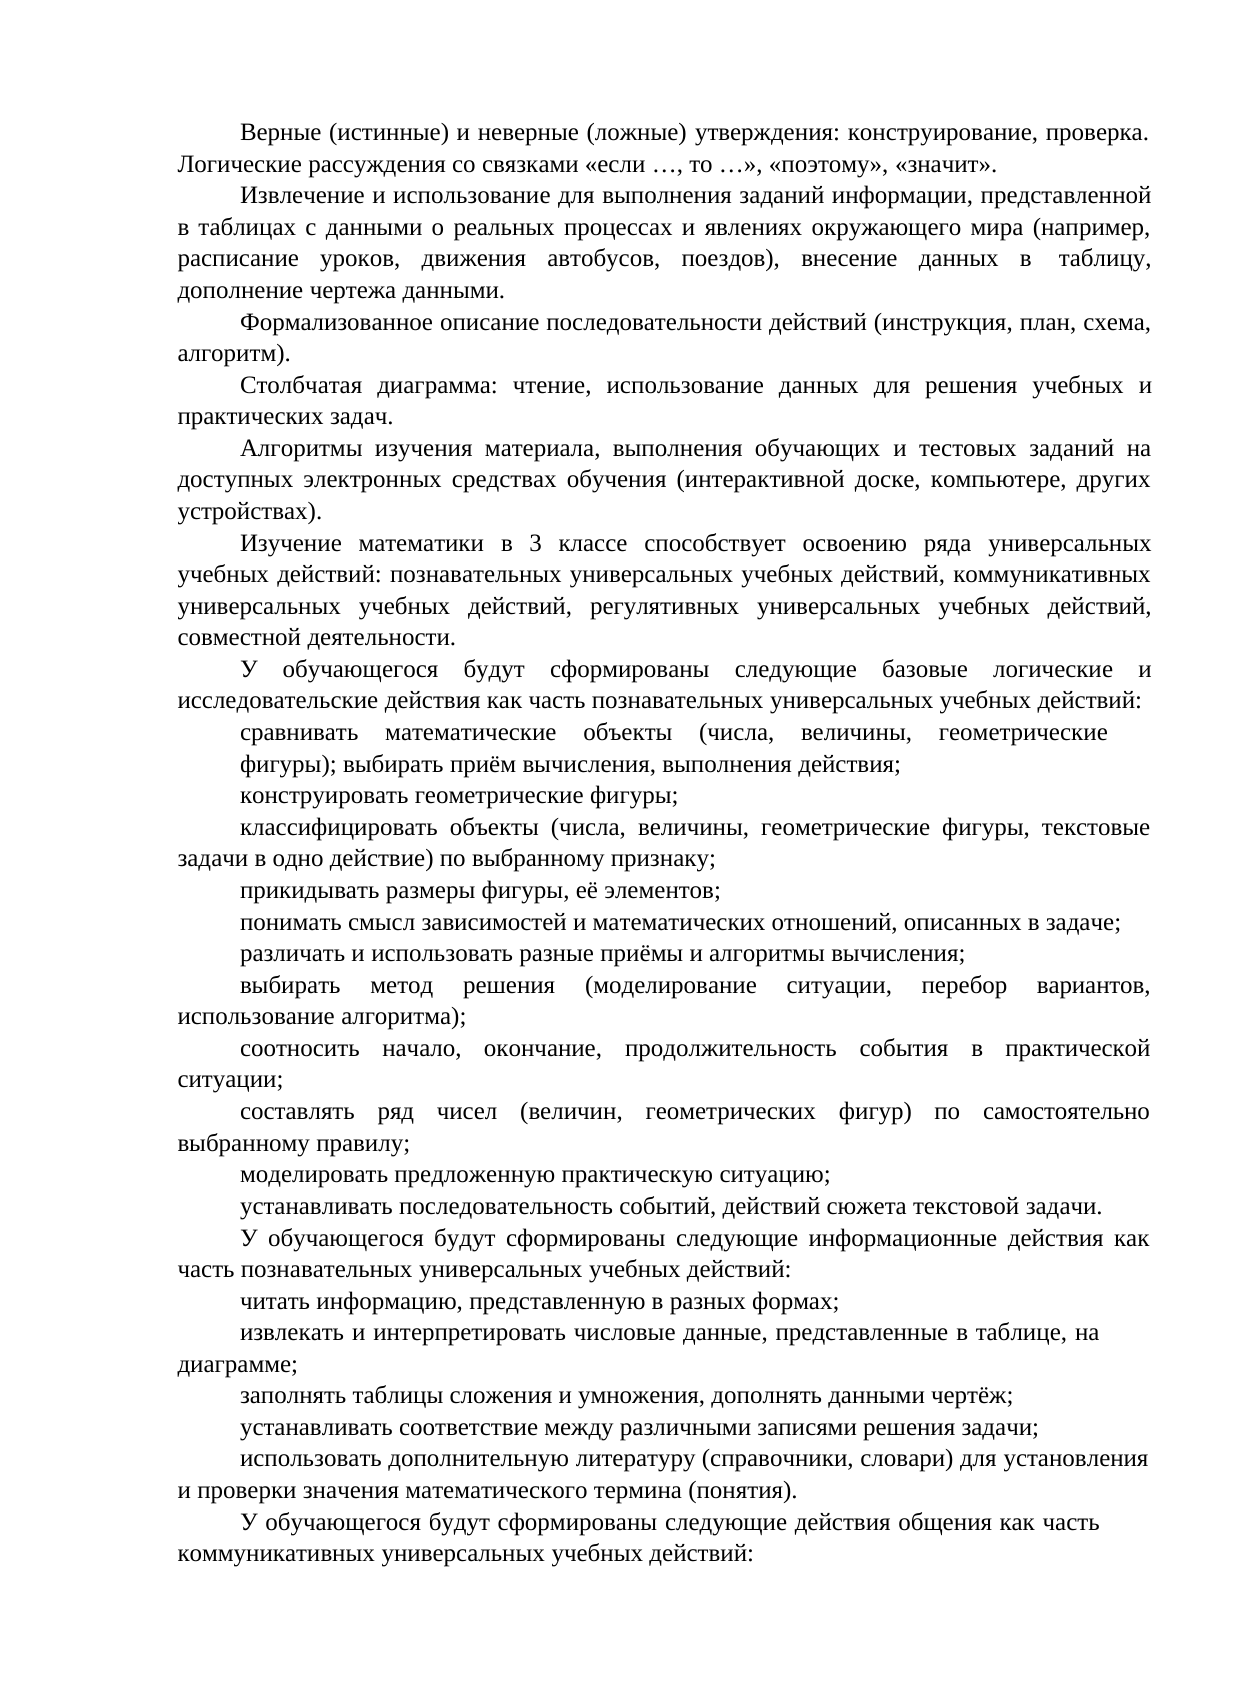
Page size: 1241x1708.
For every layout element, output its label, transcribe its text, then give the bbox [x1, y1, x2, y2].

text понимать смысл зависимостей и математических отношений, описанных в задаче; различать и использовать разные приёмы и алгоритмы вычисления; [240, 907, 1122, 967]
text Алгоритмы изучения материала, выполнения обучающих и тестовых заданий на доступных электронных средствах обучения (интерактивной доске, компьютере, других устройствах). [177, 433, 1151, 525]
text извлекать и интерпретировать числовые данные, представленные в таблице, на диаграмме; [177, 1317, 1163, 1378]
text сравнивать математические объекты (числа, величины, геометрические фигуры); выбирать приём вычисления, выполнения действия; [240, 717, 1108, 777]
text составлять ряд чисел (величин, геометрических фигур) по самостоятельно выбранному правилу; [177, 1096, 1151, 1156]
text У обучающегося будут сформированы следующие информационные действия как часть познавательных универсальных учебных действий: [177, 1223, 1163, 1283]
text читать информацию, представленную в разных формах; [240, 1286, 1163, 1314]
text Извлечение и использование для выполнения заданий информации, представленной в таблицах с данными о реальных процессах и явлениях окружающего мира (например, расписание уроков, движения автобусов, поездов), внесение данных в таблицу, дополнение чертежа данными. [177, 180, 1152, 304]
text У обучающегося будут сформированы следующие действия общения как часть коммуникативных универсальных учебных действий: [177, 1507, 1152, 1567]
text Формализованное описание последовательности действий (инструкция, план, схема, алгоритм). [177, 307, 1151, 367]
text соотносить начало, окончание, продолжительность события в практической ситуации; [177, 1033, 1151, 1093]
text моделировать предложенную практическую ситуацию; [240, 1159, 1163, 1188]
text Изучение математики в 3 классе способствует освоению ряда универсальных учебных действий: познавательных универсальных учебных действий, коммуникативных универсальных учебных действий, регулятивных универсальных учебных действий, совместной деятельности. [177, 528, 1151, 651]
text Логические рассуждения со связками «если …, то …», «поэтому», «значит». [177, 149, 1163, 178]
text Верные (истинные) и неверные (ложные) утверждения: конструирование, проверка. [240, 117, 1163, 146]
text устанавливать последовательность событий, действий сюжета текстовой задачи. [240, 1191, 1163, 1219]
text классифицировать объекты (числа, величины, геометрические фигуры, текстовые задачи в одно действие) по выбранному признаку; [177, 812, 1151, 872]
text и проверки значения математического термина (понятия). [177, 1475, 1163, 1504]
text Столбчатая диаграмма: чтение, использование данных для решения учебных и практических задач. [177, 370, 1152, 430]
text прикидывать размеры фигуры, её элементов; [240, 875, 1163, 904]
text заполнять таблицы сложения и умножения, дополнять данными чертёж; устанавливать соответствие между различными записями решения задачи; использовать дополнительную литературу (справочники, словари) для установления [240, 1380, 1152, 1472]
text конструировать геометрические фигуры; [240, 780, 1163, 809]
text выбирать метод решения (моделирование ситуации, перебор вариантов, использование алгоритма); [177, 970, 1152, 1030]
text У обучающегося будут сформированы следующие базовые логические и исследовательские действия как часть познавательных универсальных учебных действий: [177, 654, 1152, 714]
